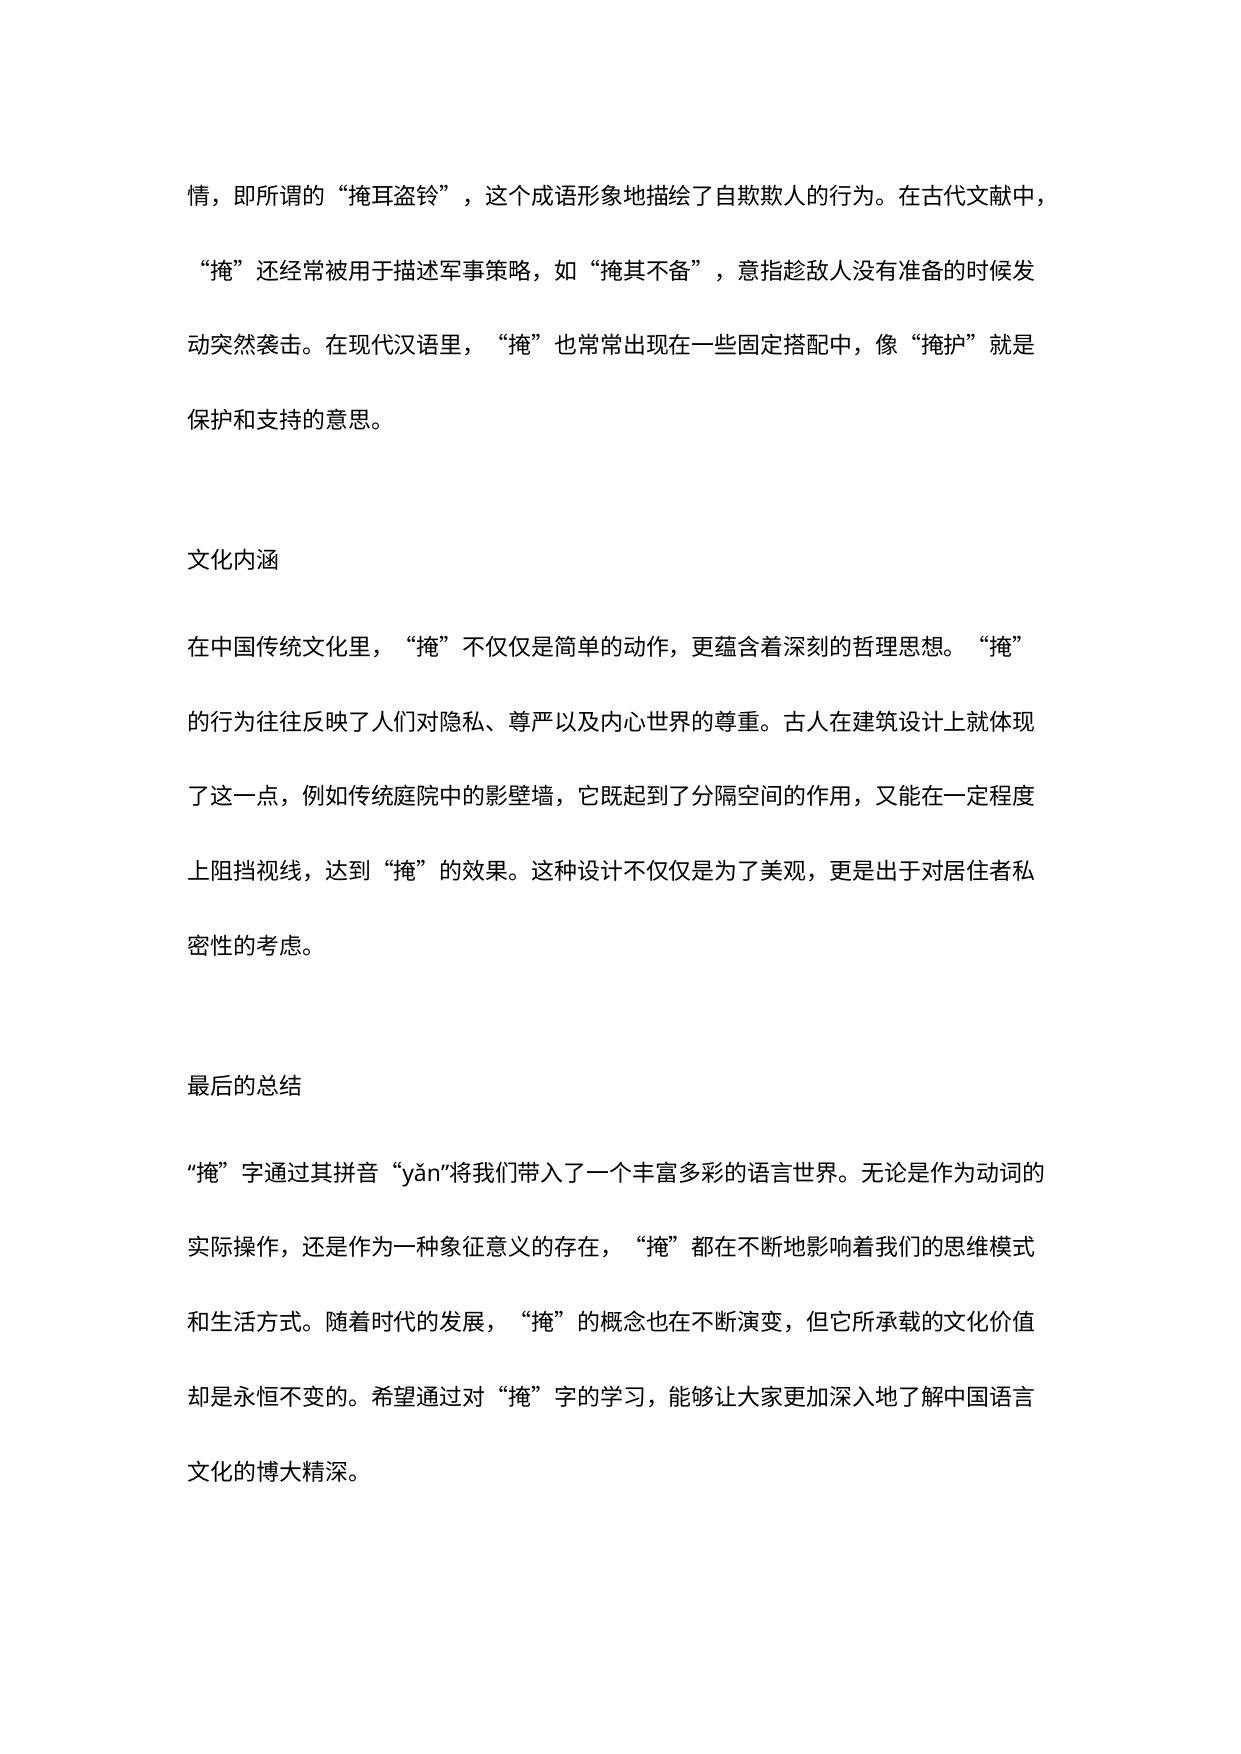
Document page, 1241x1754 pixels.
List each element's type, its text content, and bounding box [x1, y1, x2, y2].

text 在中国传统文化里，“掩”不仅仅是简单的动作，更蕴含着深刻的哲理思想。“掩”的行为往往反映了人们对隐私、尊严以及内心世界的尊重。古人在建筑设计上就体现了这一点，例如传统庭院中的影壁墙，它既起到了分隔空间的作用，又能在一定程度上阻挡视线，达到“掩”的效果。这种设计不仅仅是为了美观，更是出于对居住者私密性的考虑。 [187, 613, 1053, 977]
text 文化内涵 [187, 526, 1053, 591]
text 最后的总结 [187, 1052, 1053, 1117]
text “掩”字通过其拼音“yǎn”将我们带入了一个丰富多彩的语言世界。无论是作为动词的实际操作，还是作为一种象征意义的存在，“掩”都在不断地影响着我们的思维模式和生活方式。随着时代的发展，“掩”的概念也在不断演变，但它所承载的文化价值却是永恒不变的。希望通过对“掩”字的学习，能够让大家更加深入地了解中国语言文化的博大精深。 [187, 1139, 1053, 1502]
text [187, 162, 1053, 451]
